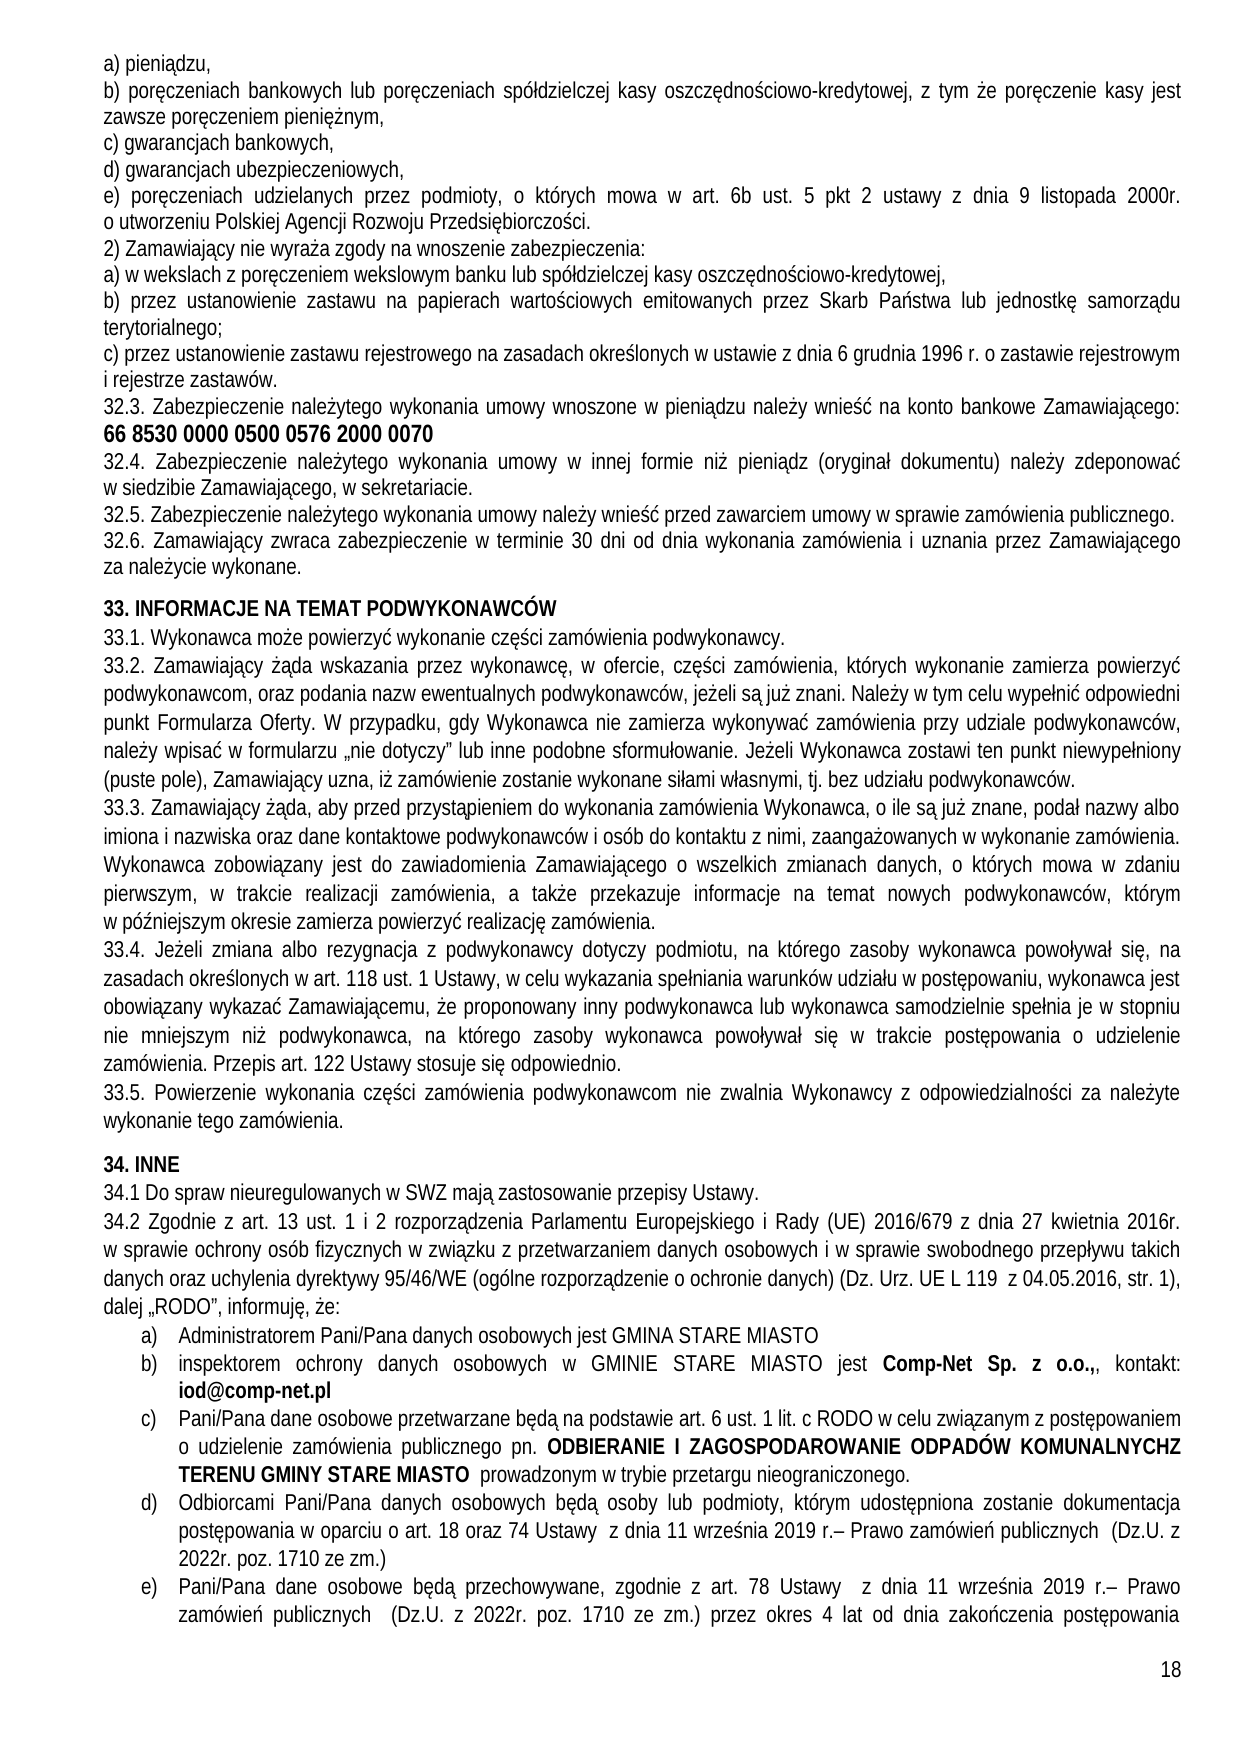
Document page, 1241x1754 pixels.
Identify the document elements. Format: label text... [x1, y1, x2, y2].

text 32.3. Zabezpieczenie należytego wykonania umowy wnoszone w pieniądzu należy wnieść na konto bankowe Zamawiającego: 66 8530 0000 0500 0576 2000 0070 [103, 393, 1181, 448]
text 2) Zamawiający nie wyraża zgody na wnoszenie zabezpieczenia: [103, 235, 1181, 261]
text 32.6. Zamawiający zwraca zabezpieczenie w terminie 30 dni od dnia wykonania zamówienia i uznania przez Zamawiającego za należycie wykonane. [103, 527, 1181, 579]
list inspektorem ochrony danych osobowych w GMINIE STARE MIASTO jest Comp-Net Sp. z o.o.,, kontakt: iod@comp-net.pl [141, 1349, 1181, 1404]
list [141, 1573, 1181, 1627]
text 33.4. Jeżeli zmiana albo rezygnacja z podwykonawcy dotyczy podmiotu, na którego zasoby wykonawca powoływał się, na zasadach określonych w art. 118 ust. 1 Ustawy, w celu wykazania spełniania warunków udziału w postępowaniu, wykonawca jest obowiązany wykazać Zamawiającemu, że proponowany inny podwykonawca lub wykonawca samodzielnie spełnia je w stopniu nie mniejszym niż podwykonawca, na którego zasoby wykonawca powoływał się w trakcie postępowania o udzielenie zamówienia. Przepis art. 122 Ustawy stosuje się odpowiednio. [103, 936, 1181, 1076]
text c) przez ustanowienie zastawu rejestrowego na zasadach określonych w ustawie z dnia 6 grudnia 1996 r. o zastawie rejestrowym i rejestrze zastawów. [103, 340, 1181, 393]
list Odbiorcami Pani/Pana danych osobowych będą osoby lub podmioty, którym udostępniona zostanie dokumentacja postępowania w oparciu o art. 18 oraz 74 Ustawy z dnia 11 września 2019 r.– Prawo zamówień publicznych (Dz.U. z 2022r. poz. 1710 ze zm.) [141, 1489, 1181, 1571]
text 33.5. Powierzenie wykonania części zamówienia podwykonawcom nie zwalnia Wykonawcy z odpowiedzialności za należyte wykonanie tego zamówienia. [103, 1078, 1181, 1133]
text d) gwarancjach ubezpieczeniowych, [103, 156, 1181, 182]
text 32.4. Zabezpieczenie należytego wykonania umowy w innej formie niż pieniądz (oryginał dokumentu) należy zdeponować w siedzibie Zamawiającego, w sekretariacie. [103, 448, 1181, 501]
text c) gwarancjach bankowych, [103, 129, 1181, 156]
text 34.1 Do spraw nieuregulowanych w SWZ mają zastosowanie przepisy Ustawy. [103, 1179, 1181, 1206]
list Pani/Pana dane osobowe przetwarzane będą na podstawie art. 6 ust. 1 lit. c RODO w celu związanym z postępowaniem o udzielenie zamówienia publicznego pn. ODBIERANIE I ZAGOSPODAROWANIE ODPADÓW KOMUNALNYCHZ TERENU GMINY STARE MIASTO prowadzonym w trybie przetargu nieograniczonego. [141, 1405, 1181, 1487]
text b) przez ustanowienie zastawu na papierach wartościowych emitowanych przez Skarb Państwa lub jednostkę samorządu terytorialnego; [103, 287, 1181, 340]
text 33.1. Wykonawca może powierzyć wykonanie części zamówienia podwykonawcy. [103, 623, 1181, 650]
text 33.2. Zamawiający żąda wskazania przez wykonawcę, w ofercie, części zamówienia, których wykonanie zamierza powierzyć podwykonawcom, oraz podania nazw ewentualnych podwykonawców, jeżeli są już znani. Należy w tym celu wypełnić odpowiedni punkt Formularza Oferty. W przypadku, gdy Wykonawca nie zamierza wykonywać zamówienia przy udziale podwykonawców, należy wpisać w formularzu „nie dotyczy” lub inne podobne sformułowanie. Jeżeli Wykonawca zostawi ten punkt niewypełniony (puste pole), Zamawiający uzna, iż zamówienie zostanie wykonane siłami własnymi, tj. bez udziału podwykonawców. [103, 652, 1181, 792]
text 32.5. Zabezpieczenie należytego wykonania umowy należy wnieść przed zawarciem umowy w sprawie zamówienia publicznego. [103, 501, 1181, 527]
text e) poręczeniach udzielanych przez podmioty, o których mowa w art. 6b ust. 5 pkt 2 ustawy z dnia 9 listopada 2000r. o utworzeniu Polskiej Agencji Rozwoju Przedsiębiorczości. [103, 182, 1181, 235]
text 34. INNE [103, 1151, 1181, 1177]
text 34.2 Zgodnie z art. 13 ust. 1 i 2 rozporządzenia Parlamentu Europejskiego i Rady (UE) 2016/679 z dnia 27 kwietnia 2016r. w sprawie ochrony osób fizycznych w związku z przetwarzaniem danych osobowych i w sprawie swobodnego przepływu takich danych oraz uchylenia dyrektywy 95/46/WE (ogólne rozporządzenie o ochronie danych) (Dz. Urz. UE L 119 z 04.05.2016, str. 1), dalej „RODO”, informuję, że: [103, 1208, 1181, 1319]
text a) pieniądzu, [103, 50, 1181, 77]
text 33. INFORMACJE NA TEMAT PODWYKONAWCÓW [103, 595, 1181, 621]
text b) poręczeniach bankowych lub poręczeniach spółdzielczej kasy oszczędnościowo-kredytowej, z tym że poręczenie kasy jest zawsze poręczeniem pieniężnym, [103, 77, 1181, 129]
text 33.3. Zamawiający żąda, aby przed przystąpieniem do wykonania zamówienia Wykonawca, o ile są już znane, podał nazwy albo imiona i nazwiska oraz dane kontaktowe podwykonawców i osób do kontaktu z nimi, zaangażowanych w wykonanie zamówienia. Wykonawca zobowiązany jest do zawiadomienia Zamawiającego o wszelkich zmianach danych, o których mowa w zdaniu pierwszym, w trakcie realizacji zamówienia, a także przekazuje informacje na temat nowych podwykonawców, którym w późniejszym okresie zamierza powierzyć realizację zamówienia. [103, 794, 1181, 934]
text a) w wekslach z poręczeniem wekslowym banku lub spółdzielczej kasy oszczędnościowo-kredytowej, [103, 261, 1181, 287]
list Administratorem Pani/Pana danych osobowych jest GMINA STARE MIASTO [141, 1322, 1181, 1348]
